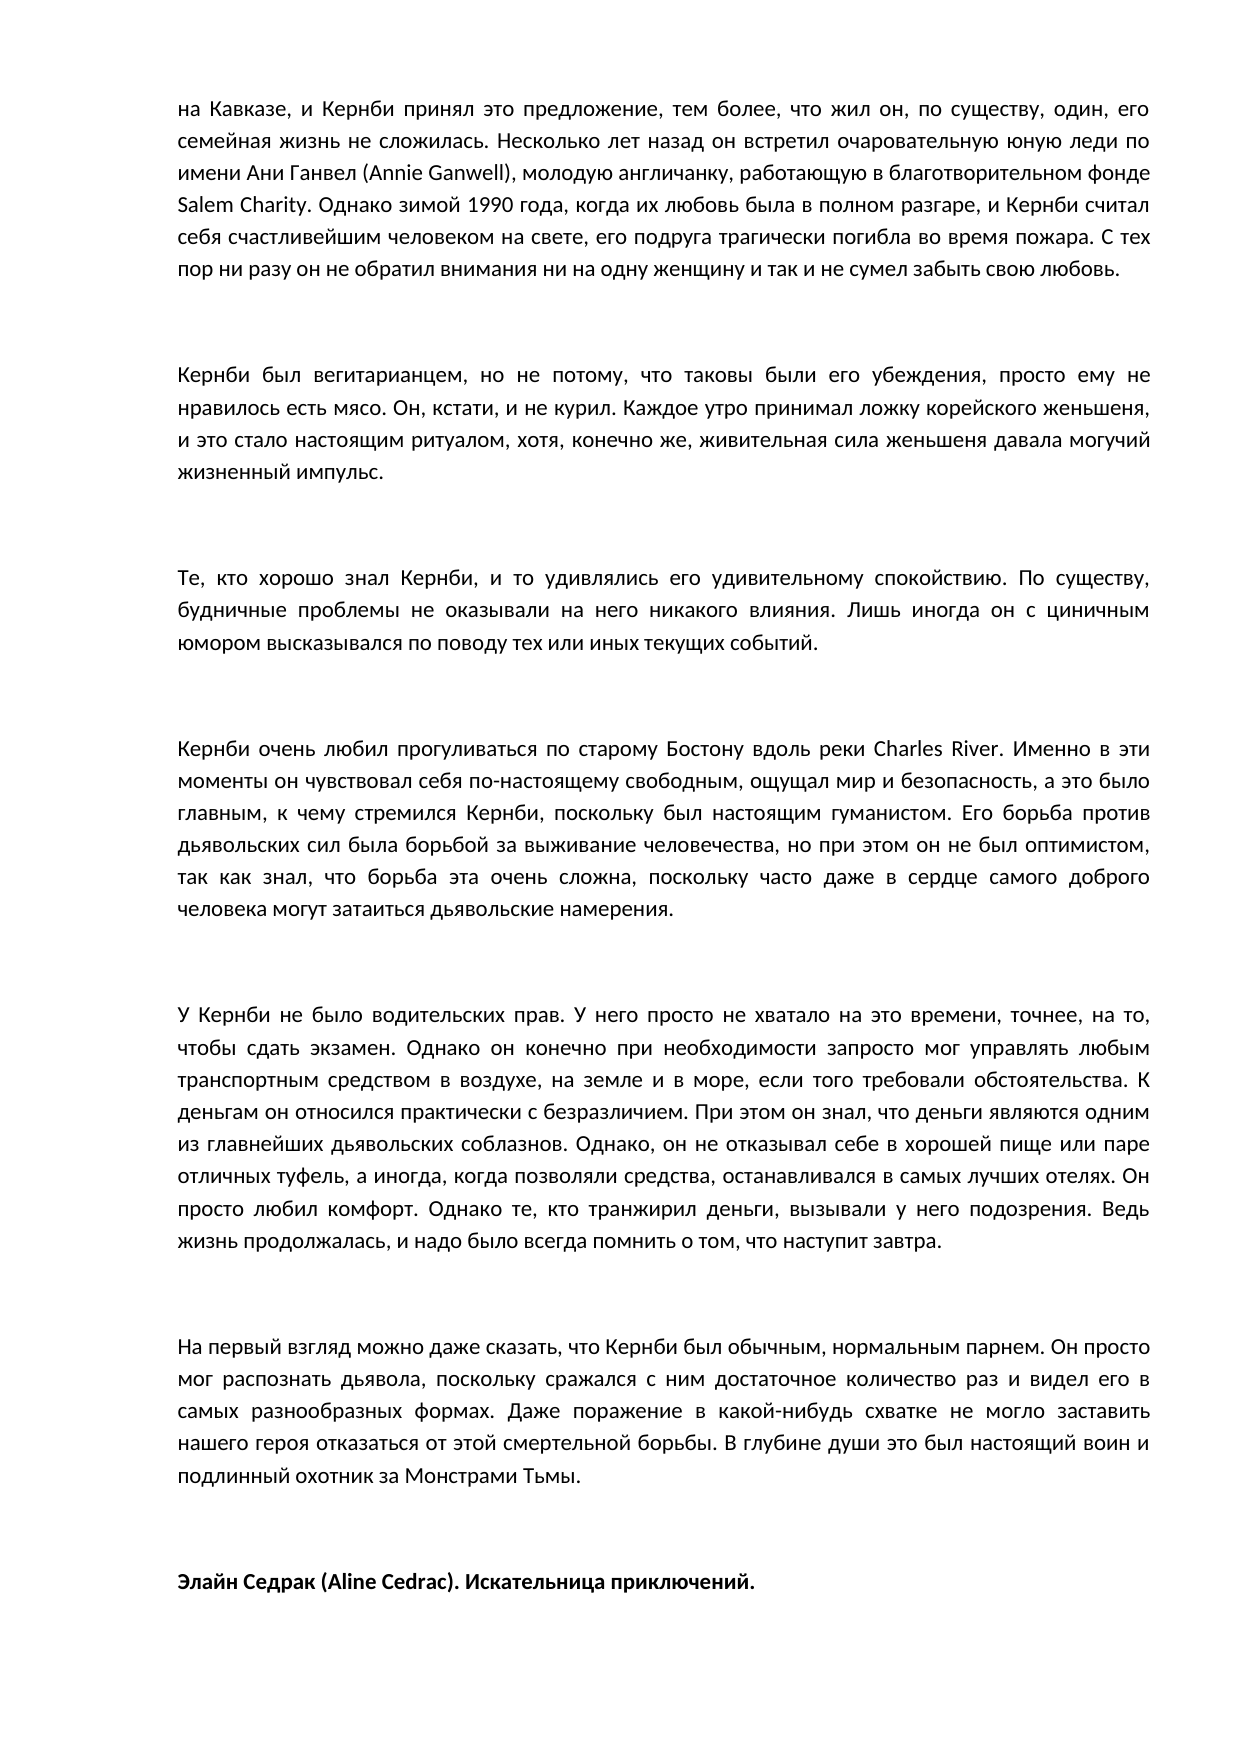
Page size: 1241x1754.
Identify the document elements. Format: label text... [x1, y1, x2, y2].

text Элайн Седрак (Aline Cedrac). Искательница приключений. [177, 1567, 1152, 1595]
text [177, 94, 1152, 283]
text У Кернби не было водительских прав. У него просто не хватало на это времени, точнее, на то, чтобы сдать экзамен. Однако он конечно при необходимости запросто мог управлять любым транспортным средством в воздухе, на земле и в море, если того требовали обстоятельства. К деньгам он относился практически с безразличием. При этом он знал, что деньги являются одним из главнейших дьявольских соблазнов. Однако, он не отказывал себе в хорошей пище или паре отличных туфель, а иногда, когда позволяли средства, останавливался в самых лучших отелях. Он просто любил комфорт. Однако те, кто транжирил деньги, вызывали у него подозрения. Ведь жизнь продолжалась, и надо было всегда помнить о том, что наступит завтра. [177, 1001, 1152, 1254]
text Те, кто хорошо знал Кернби, и то удивлялись его удивительному спокойствию. По существу, будничные проблемы не оказывали на него никакого влияния. Лишь иногда он с циничным юмором высказывался по поводу тех или иных текущих событий. [177, 563, 1152, 656]
text Кернби был вегитарианцем, но не потому, что таковы были его убеждения, просто ему не нравилось есть мясо. Он, кстати, и не курил. Каждое утро принимал ложку корейского женьшеня, и это стало настоящим ритуалом, хотя, конечно же, живительная сила женьшеня давала могучий жизненный импульс. [177, 361, 1152, 485]
text На первый взгляд можно даже сказать, что Кернби был обычным, нормальным парнем. Он просто мог распознать дьявола, поскольку сражался с ним достаточное количество раз и видел его в самых разнообразных формах. Даже поражение в какой-нибудь схватке не могло заставить нашего героя отказаться от этой смертельной борьбы. В глубине души это был настоящий воин и подлинный охотник за Монстрами Тьмы. [177, 1332, 1152, 1489]
text Кернби очень любил прогуливаться по старому Бостону вдоль реки Charles River. Именно в эти моменты он чувствовал себя по-настоящему свободным, ощущал мир и безопасность, а это было главным, к чему стремился Кернби, поскольку был настоящим гуманистом. Его борьба против дьявольских сил была борьбой за выживание человечества, но при этом он не был оптимистом, так как знал, что борьба эта очень сложна, поскольку часто даже в сердце самого доброго человека могут затаиться дьявольские намерения. [177, 734, 1152, 923]
